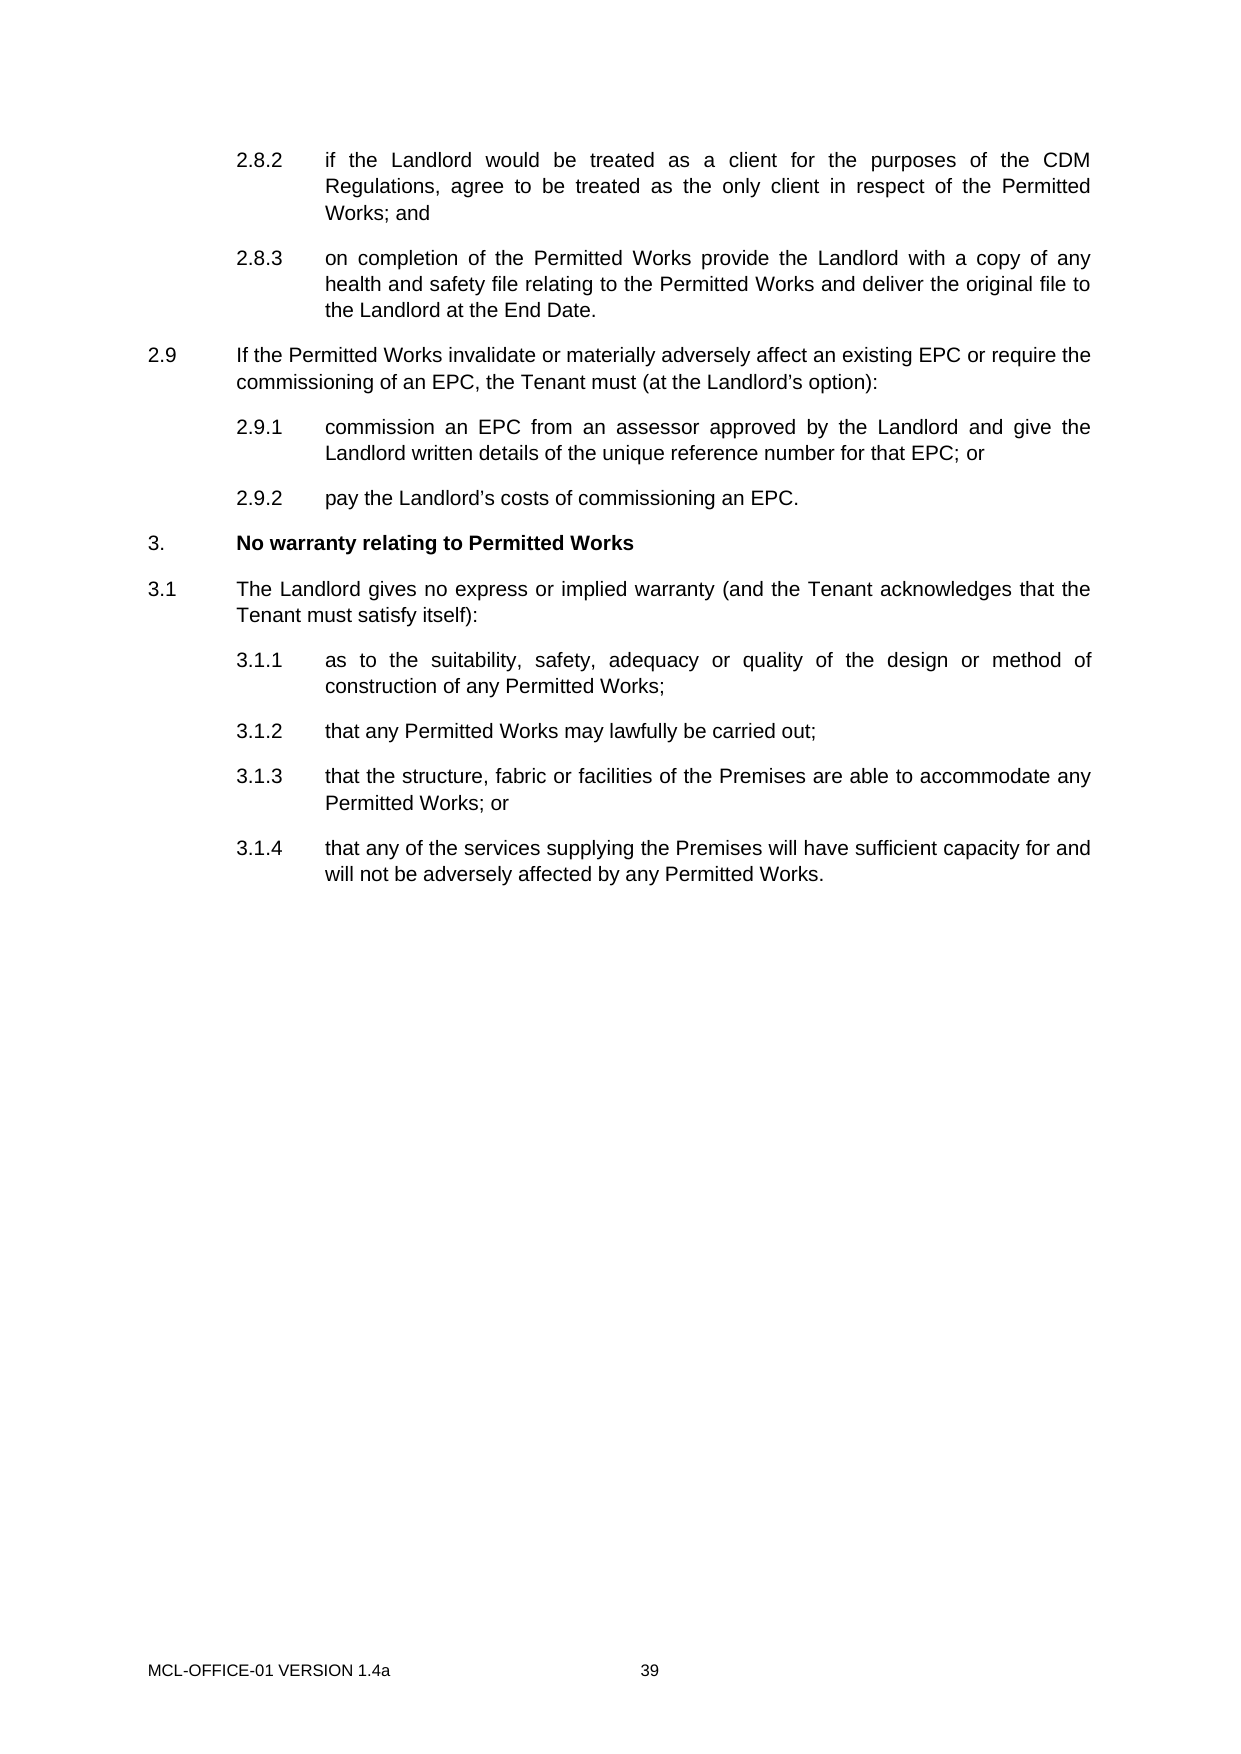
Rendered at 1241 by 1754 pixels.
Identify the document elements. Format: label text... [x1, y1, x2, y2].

text if the Landlord would be treated as a client for the purposes of the CDM Regulations, agree to be treated as the only client in respect of the Permitted Works; and [236, 148, 1093, 224]
text If the Permitted Works invalidate or materially adversely affect an existing EPC or require the commissioning of an EPC, the Tenant must (at the Landlord’s option): [148, 343, 1093, 393]
text on completion of the Permitted Works provide the Landlord with a copy of any health and safety file relating to the Permitted Works and deliver the original file to the Landlord at the End Date. [236, 245, 1093, 322]
text pay the Landlord’s costs of commissioning an EPC. [236, 486, 1093, 510]
text No warranty relating to Permitted Works [148, 531, 1093, 555]
text The Landlord gives no express or implied warranty (and the Tenant acknowledges that the Tenant must satisfy itself): [148, 576, 1093, 627]
text that any Permitted Works may lawfully be carried out; [236, 719, 1093, 743]
text that any of the services supplying the Premises will have sufficient capacity for and will not be adversely affected by any Permitted Works. [236, 836, 1093, 886]
text as to the suitability, safety, adequacy or quality of the design or method of construction of any Permitted Works; [236, 648, 1093, 698]
text that the structure, fabric or facilities of the Premises are able to accommodate any Permitted Works; or [236, 764, 1093, 815]
text commission an EPC from an assessor approved by the Landlord and give the Landlord written details of the unique reference number for that EPC; or [236, 415, 1093, 465]
